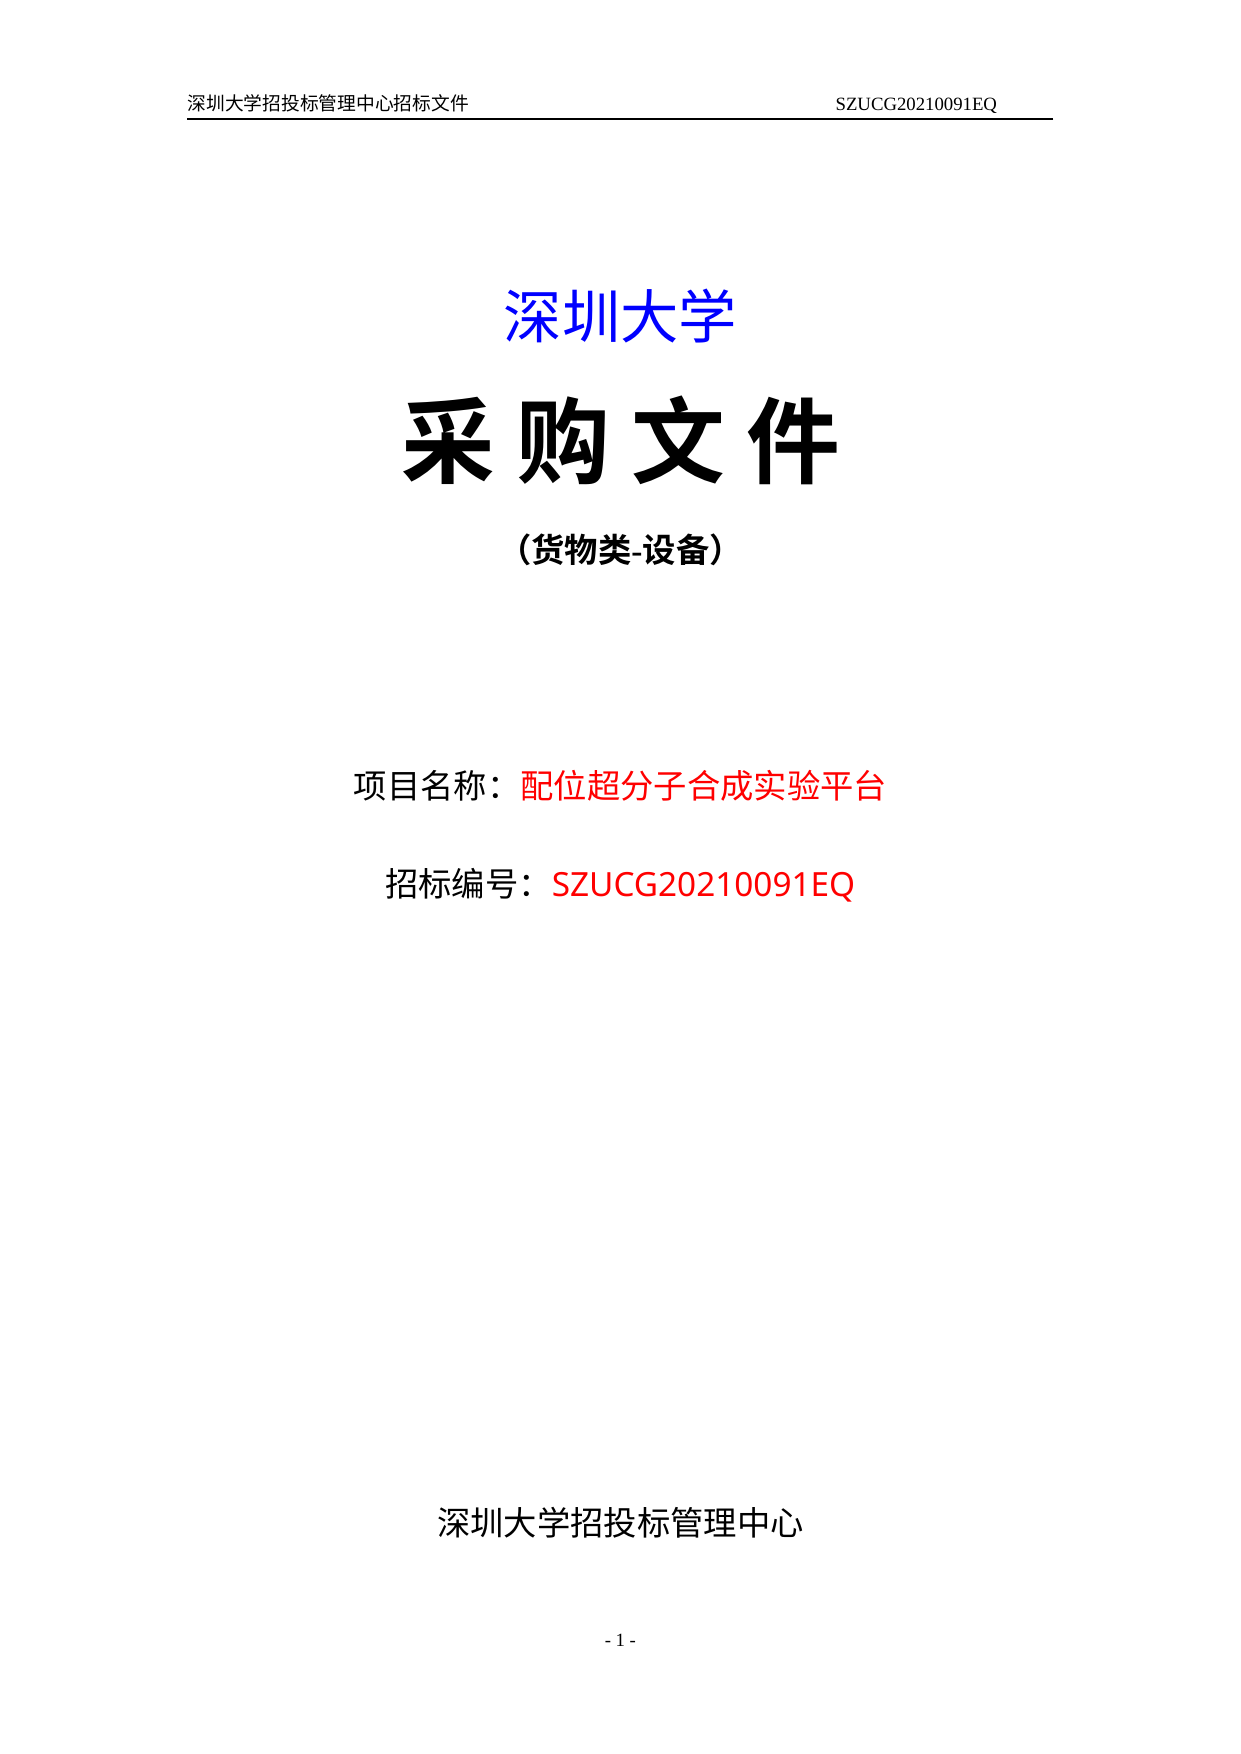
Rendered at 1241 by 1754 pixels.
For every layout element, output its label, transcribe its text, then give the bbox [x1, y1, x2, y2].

text 项目名称：配位超分子合成实验平台 [187, 760, 1053, 808]
text 采 购 文 件 [187, 368, 1053, 504]
text 招标编号：SZUCG20210091EQ [187, 857, 1053, 906]
text （货物类-设备） [187, 524, 1053, 572]
text 深圳大学 [187, 271, 1053, 356]
text 深圳大学招投标管理中心 [187, 1497, 1053, 1545]
